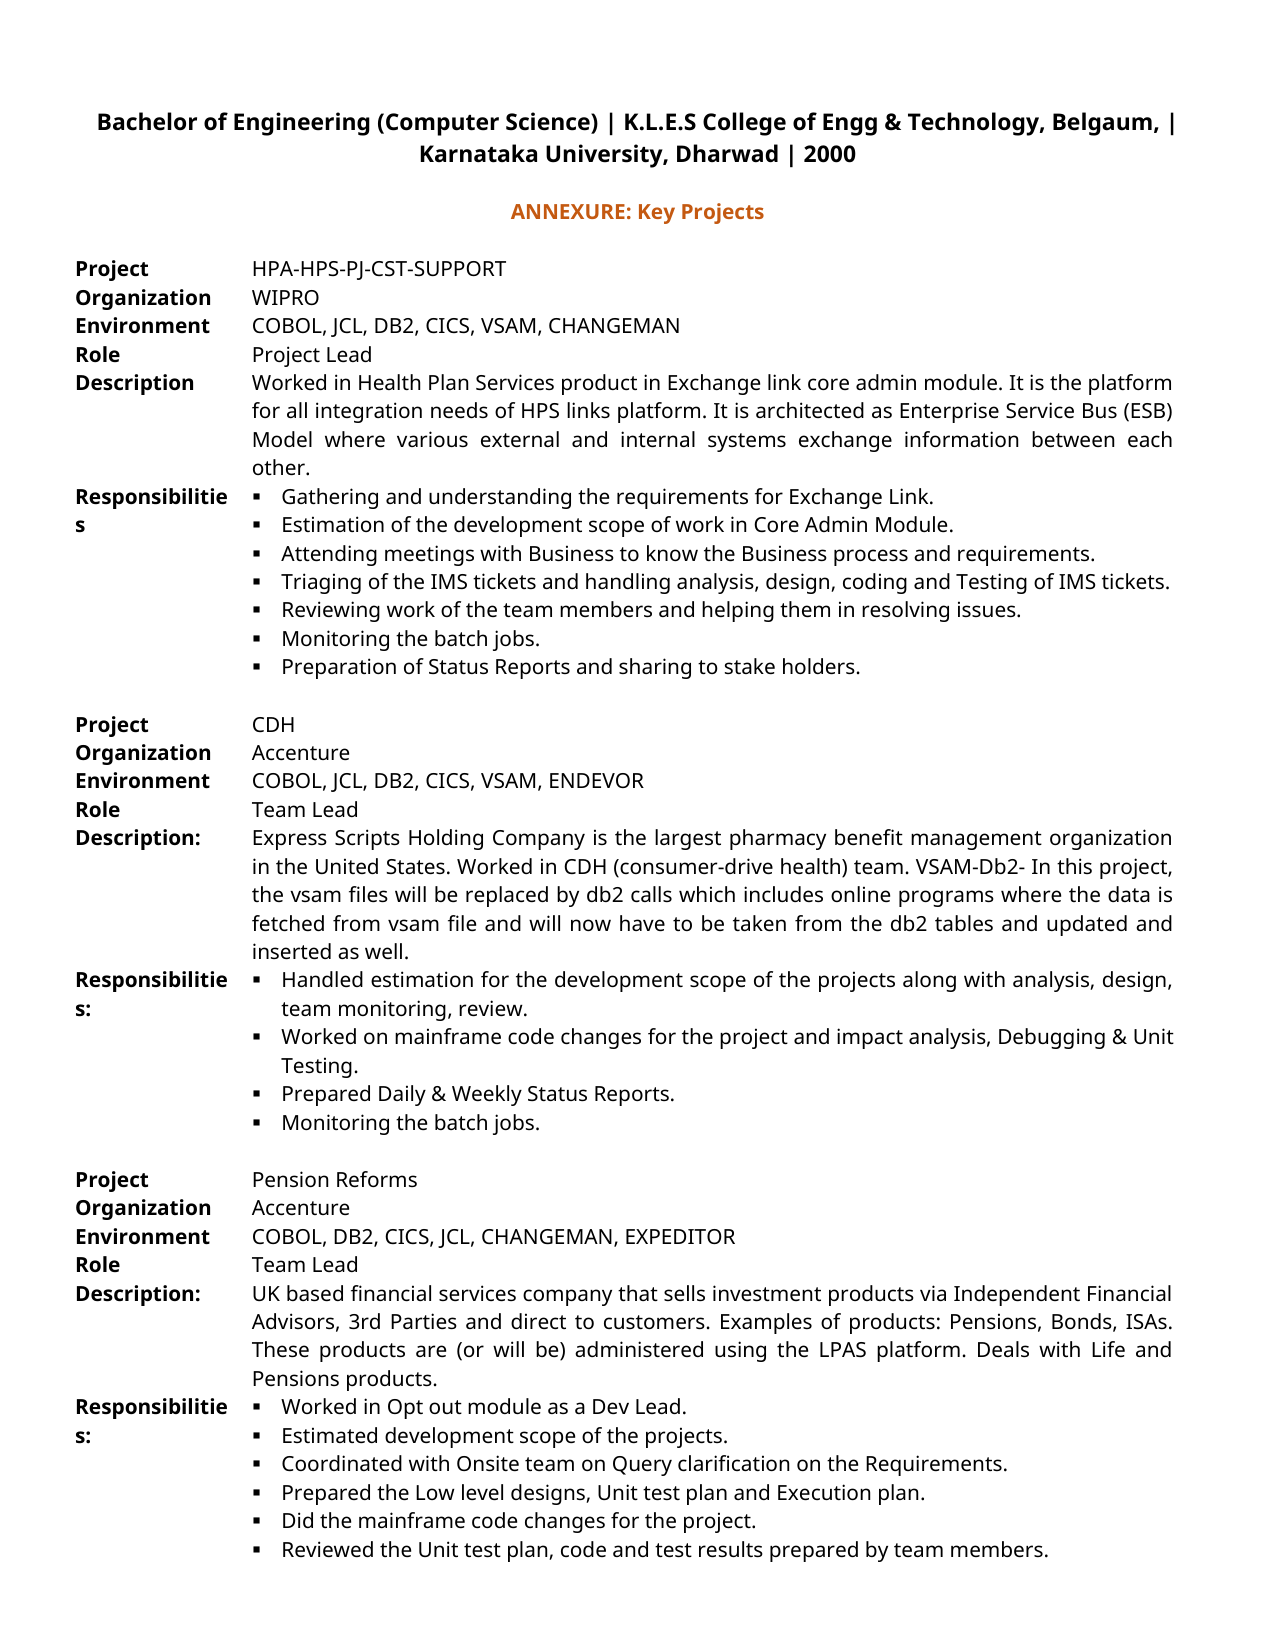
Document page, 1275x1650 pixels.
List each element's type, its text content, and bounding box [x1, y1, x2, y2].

table_cell Handled estimation for the development scope of the projects along with analysis, design, team monitoring, review. Worked on mainframe code changes for the project and impact analysis, Debugging & Unit Testing. Prepared Daily & Weekly Status Reports. Monitoring the batch jobs. [240, 966, 1185, 1136]
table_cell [240, 1393, 1185, 1563]
table_cell Project Lead [240, 340, 1185, 368]
table_header HPA-HPS-PJ-CST-SUPPORT [240, 254, 1185, 283]
text Karnataka University, Dharwad | 2000 [75, 137, 1200, 169]
table_cell Organization [64, 283, 240, 311]
table_cell COBOL, DB2, CICS, JCL, CHANGEMAN, EXPEDITOR [240, 1222, 1185, 1250]
table_cell UK based financial services company that sells investment products via Independent Financial Advisors, 3rd Parties and direct to customers. Examples of products: Pensions, Bonds, ISAs. These products are (or will be) administered using the LPAS platform. Deals with Life and Pensions products. [240, 1279, 1185, 1392]
table_cell Description [64, 368, 240, 482]
table_cell Responsibilities: [64, 966, 240, 1136]
table_header Project [64, 710, 240, 738]
table_cell Description: [64, 824, 240, 966]
table_cell Role [64, 1250, 240, 1279]
table_cell Team Lead [240, 1250, 1185, 1279]
table_cell Organization [64, 738, 240, 767]
table_cell Description: [64, 1279, 240, 1392]
table_cell Team Lead [240, 795, 1185, 823]
table_cell Responsibilities [64, 482, 240, 681]
text Bachelor of Engineering (Computer Science) | K.L.E.S College of Engg & Technology, Belgaum, | [75, 106, 1200, 137]
table_cell WIPRO [240, 283, 1185, 311]
table_cell Role [64, 340, 240, 368]
table_header Project [64, 254, 240, 283]
table_cell COBOL, JCL, DB2, CICS, VSAM, CHANGEMAN [240, 311, 1185, 340]
table_cell Environment [64, 1222, 240, 1250]
table_cell Role [64, 795, 240, 823]
table_cell COBOL, JCL, DB2, CICS, VSAM, ENDEVOR [240, 767, 1185, 795]
table_cell Environment [64, 311, 240, 340]
table_header CDH [240, 710, 1185, 738]
table_cell Worked in Health Plan Services product in Exchange link core admin module. It is the platform for all integration needs of HPS links platform. It is architected as Enterprise Service Bus (ESB) Model where various external and internal systems exchange information between each other. [240, 368, 1185, 482]
table_cell Gathering and understanding the requirements for Exchange Link. Estimation of the development scope of work in Core Admin Module. Attending meetings with Business to know the Business process and requirements. Triaging of the IMS tickets and handling analysis, design, coding and Testing of IMS tickets. Reviewing work of the team members and helping them in resolving issues. Monitoring the batch jobs. Preparation of Status Reports and sharing to stake holders. [240, 482, 1185, 681]
table_header Pension Reforms [240, 1165, 1185, 1193]
table_cell Express Scripts Holding Company is the largest pharmacy benefit management organization in the United States. Worked in CDH (consumer-drive health) team. VSAM-Db2- In this project, the vsam files will be replaced by db2 calls which includes online programs where the data is fetched from vsam file and will now have to be taken from the db2 tables and updated and inserted as well. [240, 824, 1185, 966]
table_cell Responsibilities: [64, 1393, 240, 1563]
table_header Project [64, 1165, 240, 1193]
text ANNEXURE: Key Projects [75, 197, 1200, 226]
table_cell Environment [64, 767, 240, 795]
table_cell Accenture [240, 738, 1185, 767]
table_cell Organization [64, 1194, 240, 1222]
table_cell Accenture [240, 1194, 1185, 1222]
